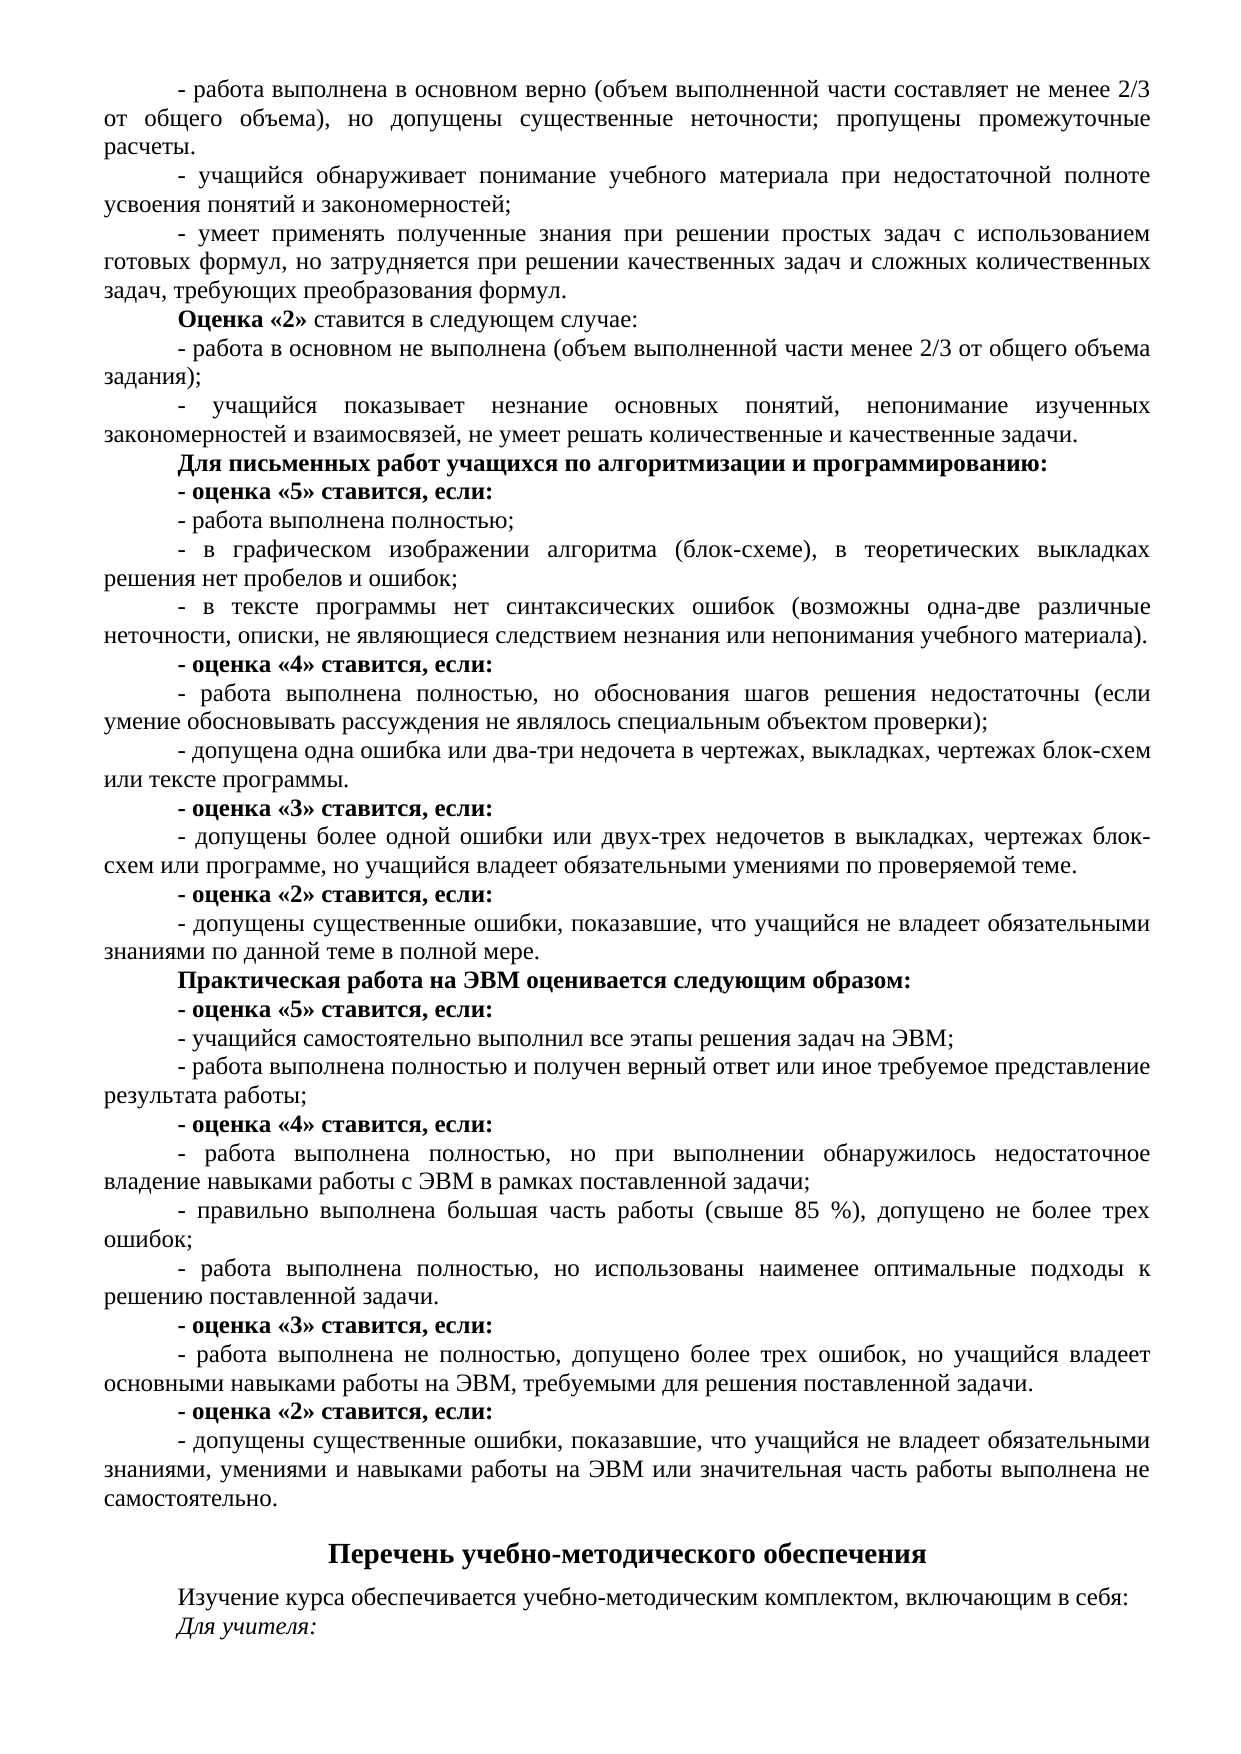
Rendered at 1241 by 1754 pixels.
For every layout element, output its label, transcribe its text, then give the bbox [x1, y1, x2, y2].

text - правильно выполнена большая часть работы (свыше 85 %), допущено не более трех ошибок; [103, 1195, 1152, 1253]
text Практическая работа на ЭВМ оценивается следующим образом: [103, 965, 1152, 994]
text - учащийся обнаруживает понимание учебного материала при недостаточной полноте усвоения понятий и закономерностей; [103, 160, 1152, 218]
text - работа выполнена полностью, но при выполнении обнаружилось недостаточное владение навыками работы с ЭВМ в рамках поставленной задачи; [103, 1138, 1152, 1195]
text - в графическом изображении алгоритма (блок-схеме), в теоретических выкладках решения нет пробелов и ошибок; [103, 534, 1152, 591]
text - оценка «4» ставится, если: [103, 1109, 1152, 1138]
text Для письменных работ учащихся по алгоритмизации и программированию: [103, 448, 1152, 476]
text - работа выполнена полностью, но обоснования шагов решения недостаточны (если умение обосновывать рассуждения не являлось специальным объектом проверки); [103, 678, 1152, 735]
text - допущены существенные ошибки, показавшие, что учащийся не владеет обязательными знаниями по данной теме в полной мере. [103, 908, 1152, 965]
text - работа выполнена полностью и получен верный ответ или иное требуемое представление результата работы; [103, 1051, 1152, 1109]
text - работа выполнена полностью, но использованы наименее оптимальные подходы к решению поставленной задачи. [103, 1253, 1152, 1310]
text - допущены более одной ошибки или двух-трех недочетов в выкладках, чертежах блок-схем или программе, но учащийся владеет обязательными умениями по проверяемой теме. [103, 821, 1152, 879]
text - в тексте программы нет синтаксических ошибок (возможны одна-две различные неточности, описки, не являющиеся следствием незнания или непонимания учебного материала). [103, 591, 1152, 649]
text - оценка «5» ставится, если: [103, 994, 1152, 1023]
text - умеет применять полученные знания при решении простых задач с использованием готовых формул, но затрудняется при решении качественных задач и сложных количественных задач, требующих преобразования формул. [103, 218, 1152, 304]
text - оценка «4» ставится, если: [103, 649, 1152, 678]
text - работа выполнена в основном верно (объем выполненной части составляет не менее 2/3 от общего объема), но допущены существенные неточности; пропущены промежуточные расчеты. [103, 74, 1152, 160]
text - работа в основном не выполнена (объем выполненной части менее 2/3 от общего объема задания); [103, 333, 1152, 390]
text - работа выполнена не полностью, допущено более трех ошибок, но учащийся владеет основными навыками работы на ЭВМ, требуемыми для решения поставленной задачи. [103, 1339, 1152, 1396]
text - оценка «3» ставится, если: [103, 793, 1152, 821]
subtitle Перечень учебно-методического обеспечения [103, 1536, 1152, 1570]
text - допущена одна ошибка или два-три недочета в чертежах, выкладках, чертежах блок-схем или тексте программы. [103, 735, 1152, 793]
text - допущены существенные ошибки, показавшие, что учащийся не владеет обязательными знаниями, умениями и навыками работы на ЭВМ или значительная часть работы выполнена не самостоятельно. [103, 1425, 1152, 1511]
text - учащийся показывает незнание основных понятий, непонимание изученных закономерностей и взаимосвязей, не умеет решать количественные и качественные задачи. [103, 390, 1152, 448]
text - оценка «5» ставится, если: [103, 476, 1152, 505]
text - оценка «2» ставится, если: [103, 879, 1152, 908]
text Изучение курса обеспечивается учебно-методическим комплектом, включающим в себя: [103, 1582, 1152, 1611]
text - оценка «2» ставится, если: [103, 1396, 1152, 1425]
text - учащийся самостоятельно выполнил все этапы решения задач на ЭВМ; [103, 1023, 1152, 1051]
text Для учителя: [103, 1611, 1152, 1640]
text - оценка «3» ставится, если: [103, 1310, 1152, 1339]
text Оценка «2» ставится в следующем случае: [103, 304, 1152, 333]
text - работа выполнена полностью; [103, 505, 1152, 534]
